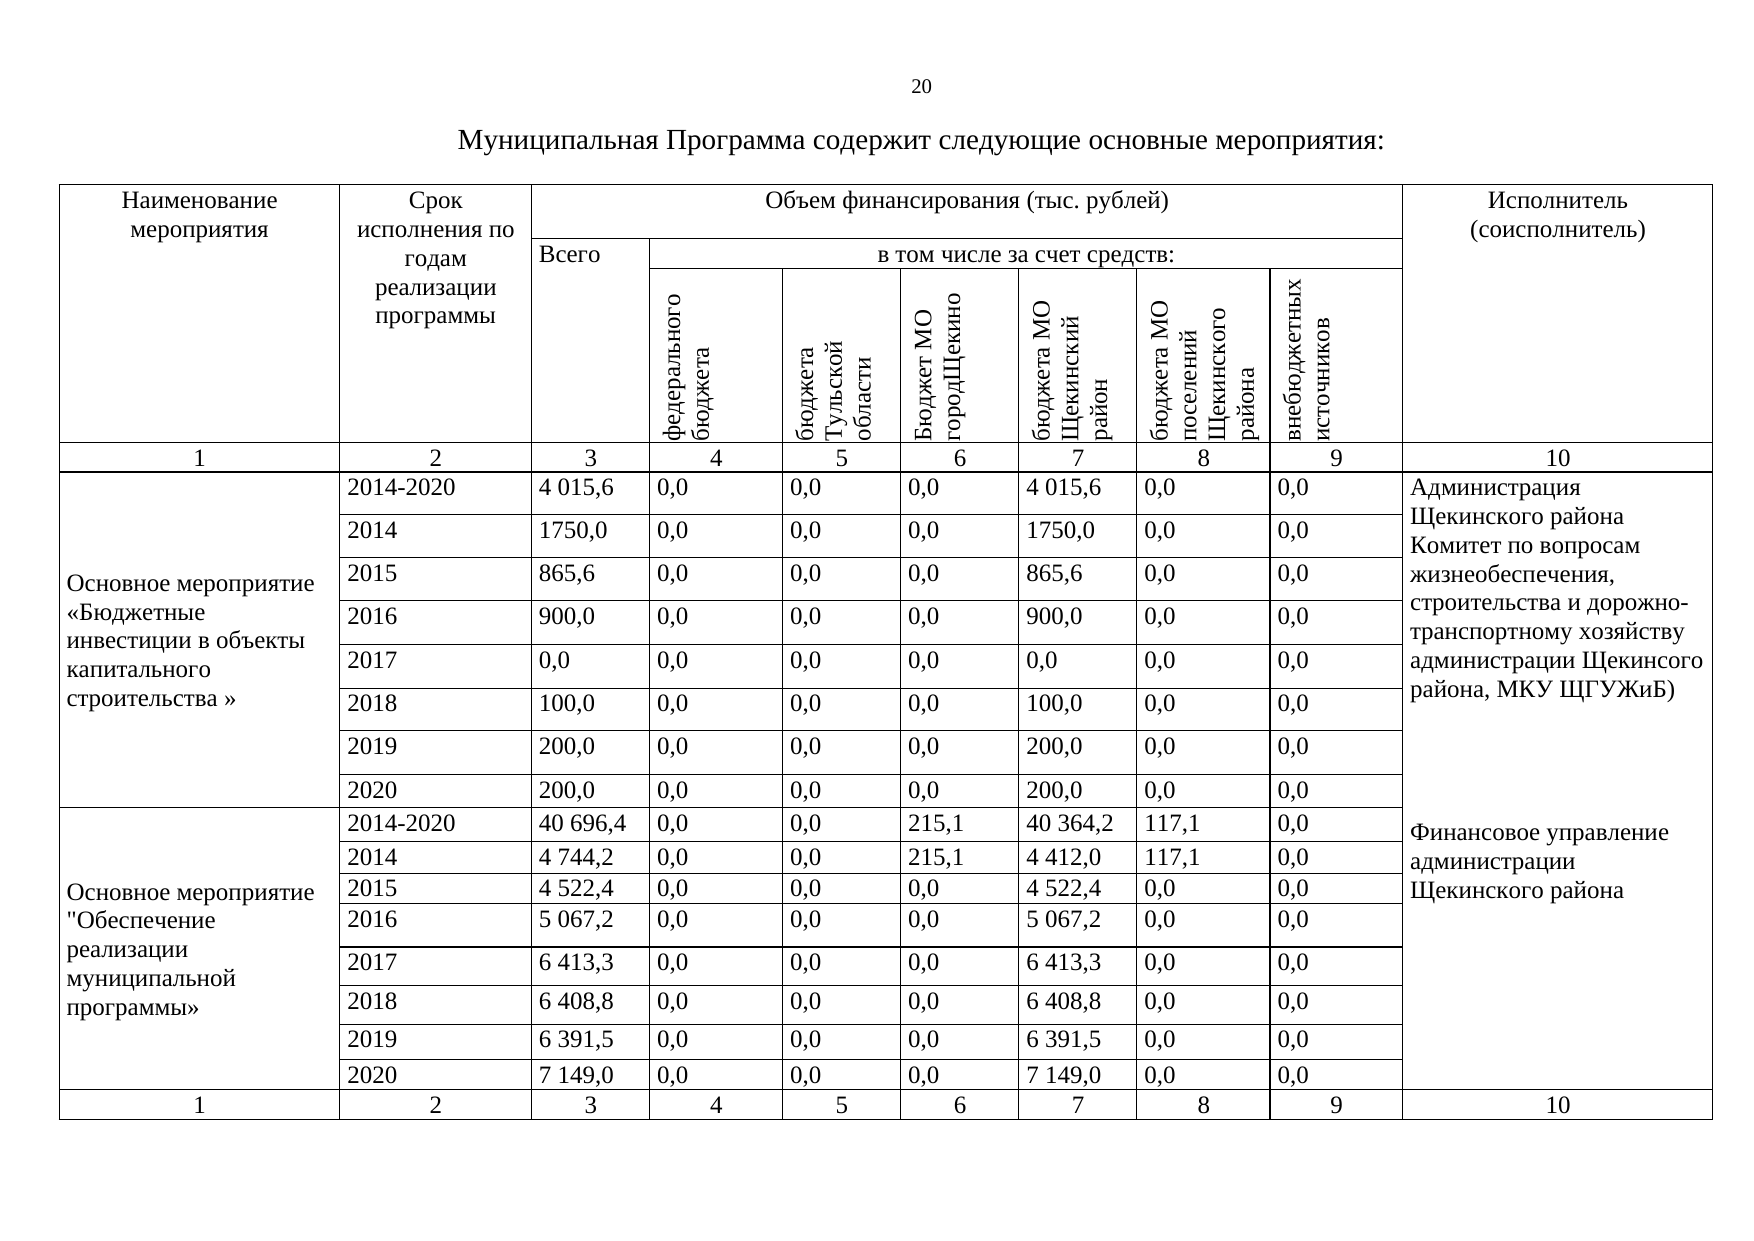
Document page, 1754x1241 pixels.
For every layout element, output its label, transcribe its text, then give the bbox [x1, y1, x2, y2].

table_cell 0,0 [1271, 986, 1402, 1023]
table_cell 0,0 [783, 473, 900, 514]
table_cell 4 015,6 [1019, 473, 1136, 514]
table_cell 0,0 [783, 808, 900, 841]
text Муниципальная Программа содержит следующие основные мероприятия: [177, 122, 1665, 156]
table_cell 0,0 [1137, 1025, 1269, 1059]
table_cell 0,0 [901, 731, 1018, 774]
table_cell 100,0 [1019, 689, 1136, 730]
table_cell 0,0 [901, 904, 1018, 946]
table_cell 0,0 [901, 645, 1018, 687]
table_cell 2016 [340, 904, 531, 946]
table_cell 2017 [340, 948, 531, 985]
table_cell 0,0 [650, 558, 782, 600]
table_cell 0,0 [783, 731, 900, 774]
table_cell 0,0 [901, 1060, 1018, 1089]
table_cell Всего [532, 239, 649, 442]
table_cell 0,0 [901, 775, 1018, 807]
table_cell Основное мероприятие "Обеспечение реализации муниципальной программы» [60, 808, 339, 1089]
table_cell 0,0 [901, 986, 1018, 1023]
table_cell 3 [532, 443, 649, 471]
table_cell 0,0 [783, 558, 900, 600]
table_cell 0,0 [1137, 904, 1269, 946]
table_cell бюджета МО Щекинский район [1019, 269, 1136, 442]
table_cell 0,0 [1137, 948, 1269, 985]
table_cell 0,0 [650, 601, 782, 644]
table_cell 900,0 [1019, 601, 1136, 644]
table_cell 40 364,2 [1019, 808, 1136, 841]
table_cell 6 391,5 [532, 1025, 649, 1059]
table_cell 6 408,8 [532, 986, 649, 1023]
table_cell 0,0 [1271, 874, 1402, 903]
table_cell Основное мероприятие «Бюджетные инвестиции в объекты капитального строительства » [60, 473, 339, 807]
table_cell 0,0 [1137, 874, 1269, 903]
table_cell 2014 [340, 842, 531, 872]
table_cell 4 412,0 [1019, 842, 1136, 872]
table_cell 9 [1271, 1090, 1402, 1118]
table_cell 2015 [340, 874, 531, 903]
table_cell 2018 [340, 986, 531, 1023]
table_cell 5 067,2 [532, 904, 649, 946]
table_cell 2019 [340, 731, 531, 774]
table_cell Администрация Щекинского района Комитет по вопросам жизнеобеспечения, строительства и дорожно-транспортному хозяйству администрации Щекинсого района, МКУ ЩГУЖиБ) Финансовое управление администрации Щекинского района [1403, 473, 1712, 1089]
table_cell 0,0 [783, 645, 900, 687]
table_cell 4 744,2 [532, 842, 649, 872]
table_header Объем финансирования (тыс. рублей) [532, 185, 1402, 238]
table_cell 1 [60, 1090, 339, 1118]
table_cell 865,6 [1019, 558, 1136, 600]
table_cell 0,0 [1271, 689, 1402, 730]
table_cell 2014 [340, 515, 531, 557]
table_cell 4 [650, 443, 782, 471]
table_header Наименование мероприятия [60, 185, 339, 442]
table_header Срок исполнения по годам реализации программы [340, 185, 531, 442]
table_cell 2 [340, 1090, 531, 1118]
table_cell 8 [1137, 1090, 1269, 1118]
table_cell 7 [1019, 1090, 1136, 1118]
table_cell 9 [1271, 443, 1402, 471]
table_cell 4 522,4 [1019, 874, 1136, 903]
table_cell 0,0 [1137, 731, 1269, 774]
table_cell 200,0 [1019, 775, 1136, 807]
table_cell 2018 [340, 689, 531, 730]
table_cell 4 [650, 1090, 782, 1118]
table_cell 0,0 [650, 808, 782, 841]
table_cell 117,1 [1137, 808, 1269, 841]
table_cell 2020 [340, 775, 531, 807]
table_cell 0,0 [1271, 645, 1402, 687]
table_cell 0,0 [650, 1025, 782, 1059]
table_cell 7 [1019, 443, 1136, 471]
table_cell 0,0 [650, 948, 782, 985]
table_cell 8 [1137, 443, 1269, 471]
table_cell 0,0 [783, 874, 900, 903]
table_cell 0,0 [1019, 645, 1136, 687]
table_cell 2019 [340, 1025, 531, 1059]
table_cell 0,0 [650, 775, 782, 807]
table_cell 0,0 [650, 689, 782, 730]
table_cell 0,0 [1137, 601, 1269, 644]
table_cell 2014-2020 [340, 808, 531, 841]
table_cell 215,1 [901, 842, 1018, 872]
table_cell 5 [783, 1090, 900, 1118]
table_cell 100,0 [532, 689, 649, 730]
table_cell 0,0 [783, 948, 900, 985]
table_cell 0,0 [901, 473, 1018, 514]
table_cell 0,0 [532, 645, 649, 687]
table_cell 6 [901, 443, 1018, 471]
table_cell 0,0 [901, 948, 1018, 985]
table_cell 0,0 [650, 515, 782, 557]
table_cell 0,0 [1137, 986, 1269, 1023]
table_cell 0,0 [783, 775, 900, 807]
table_cell 6 391,5 [1019, 1025, 1136, 1059]
table_cell 200,0 [532, 775, 649, 807]
table_cell 3 [532, 1090, 649, 1118]
table_cell федерального бюджета [650, 269, 782, 442]
table_cell 900,0 [532, 601, 649, 644]
table_cell бюджета МО поселений Щекинского района [1137, 269, 1269, 442]
table_cell 40 696,4 [532, 808, 649, 841]
table_cell 0,0 [1271, 515, 1402, 557]
table_cell 2015 [340, 558, 531, 600]
table_cell 0,0 [1137, 645, 1269, 687]
table_cell 0,0 [1271, 904, 1402, 946]
table_cell 0,0 [650, 842, 782, 872]
table_cell 0,0 [1271, 731, 1402, 774]
table_cell 5 067,2 [1019, 904, 1136, 946]
table_cell 0,0 [783, 1060, 900, 1089]
table_cell 1750,0 [1019, 515, 1136, 557]
table_cell 0,0 [1271, 775, 1402, 807]
table_cell 2017 [340, 645, 531, 687]
table_cell 0,0 [650, 731, 782, 774]
table_cell 6 413,3 [532, 948, 649, 985]
table_cell 5 [783, 443, 900, 471]
table_cell 0,0 [650, 1060, 782, 1089]
table_cell 1750,0 [532, 515, 649, 557]
table_cell 0,0 [1271, 948, 1402, 985]
table_cell 2014-2020 [340, 473, 531, 514]
table_cell 865,6 [532, 558, 649, 600]
table_cell 0,0 [1271, 1025, 1402, 1059]
table_cell 200,0 [1019, 731, 1136, 774]
table_cell 215,1 [901, 808, 1018, 841]
table_cell 1 [60, 443, 339, 471]
table_cell 0,0 [650, 874, 782, 903]
table_cell 7 149,0 [1019, 1060, 1136, 1089]
table_cell 0,0 [783, 515, 900, 557]
table_cell 0,0 [1271, 601, 1402, 644]
table_cell 2 [340, 443, 531, 471]
table_cell 0,0 [1271, 808, 1402, 841]
table_cell 0,0 [1137, 1060, 1269, 1089]
table_cell 0,0 [1271, 1060, 1402, 1089]
table_cell 0,0 [783, 904, 900, 946]
table_cell 0,0 [901, 874, 1018, 903]
table_cell 0,0 [783, 842, 900, 872]
table_cell бюджета Тульской области [783, 269, 900, 442]
table_cell 0,0 [901, 689, 1018, 730]
table_cell 2020 [340, 1060, 531, 1089]
table_cell внебюджетных источников [1271, 269, 1402, 442]
table_cell 0,0 [1137, 558, 1269, 600]
table_cell 6 [901, 1090, 1018, 1118]
table_cell 0,0 [1137, 775, 1269, 807]
table_cell 0,0 [783, 689, 900, 730]
table_cell 10 [1403, 1090, 1712, 1118]
table_cell 0,0 [783, 601, 900, 644]
table_cell 0,0 [1271, 473, 1402, 514]
table_cell 10 [1403, 443, 1712, 471]
table_cell 7 149,0 [532, 1060, 649, 1089]
table_cell в том числе за счет средств: [650, 239, 1402, 268]
table_cell 0,0 [650, 645, 782, 687]
table_header Исполнитель (соисполнитель) [1403, 185, 1712, 442]
table_cell 0,0 [901, 601, 1018, 644]
table_cell 0,0 [783, 1025, 900, 1059]
table_cell 0,0 [783, 986, 900, 1023]
table_cell 0,0 [1271, 842, 1402, 872]
table_cell 0,0 [1137, 515, 1269, 557]
table_cell 0,0 [1271, 558, 1402, 600]
table_cell 2016 [340, 601, 531, 644]
table_cell 0,0 [901, 558, 1018, 600]
table_cell 0,0 [901, 515, 1018, 557]
table_cell 0,0 [650, 904, 782, 946]
table_cell 6 413,3 [1019, 948, 1136, 985]
table_cell 4 522,4 [532, 874, 649, 903]
table_cell 0,0 [650, 473, 782, 514]
table_cell 0,0 [650, 986, 782, 1023]
table_cell 4 015,6 [532, 473, 649, 514]
table_cell 6 408,8 [1019, 986, 1136, 1023]
table_cell 0,0 [1137, 689, 1269, 730]
table_cell 117,1 [1137, 842, 1269, 872]
table_cell 0,0 [901, 1025, 1018, 1059]
table_cell Бюджет МО городЩекино [901, 269, 1018, 442]
table_cell 0,0 [1137, 473, 1269, 514]
table_cell 200,0 [532, 731, 649, 774]
